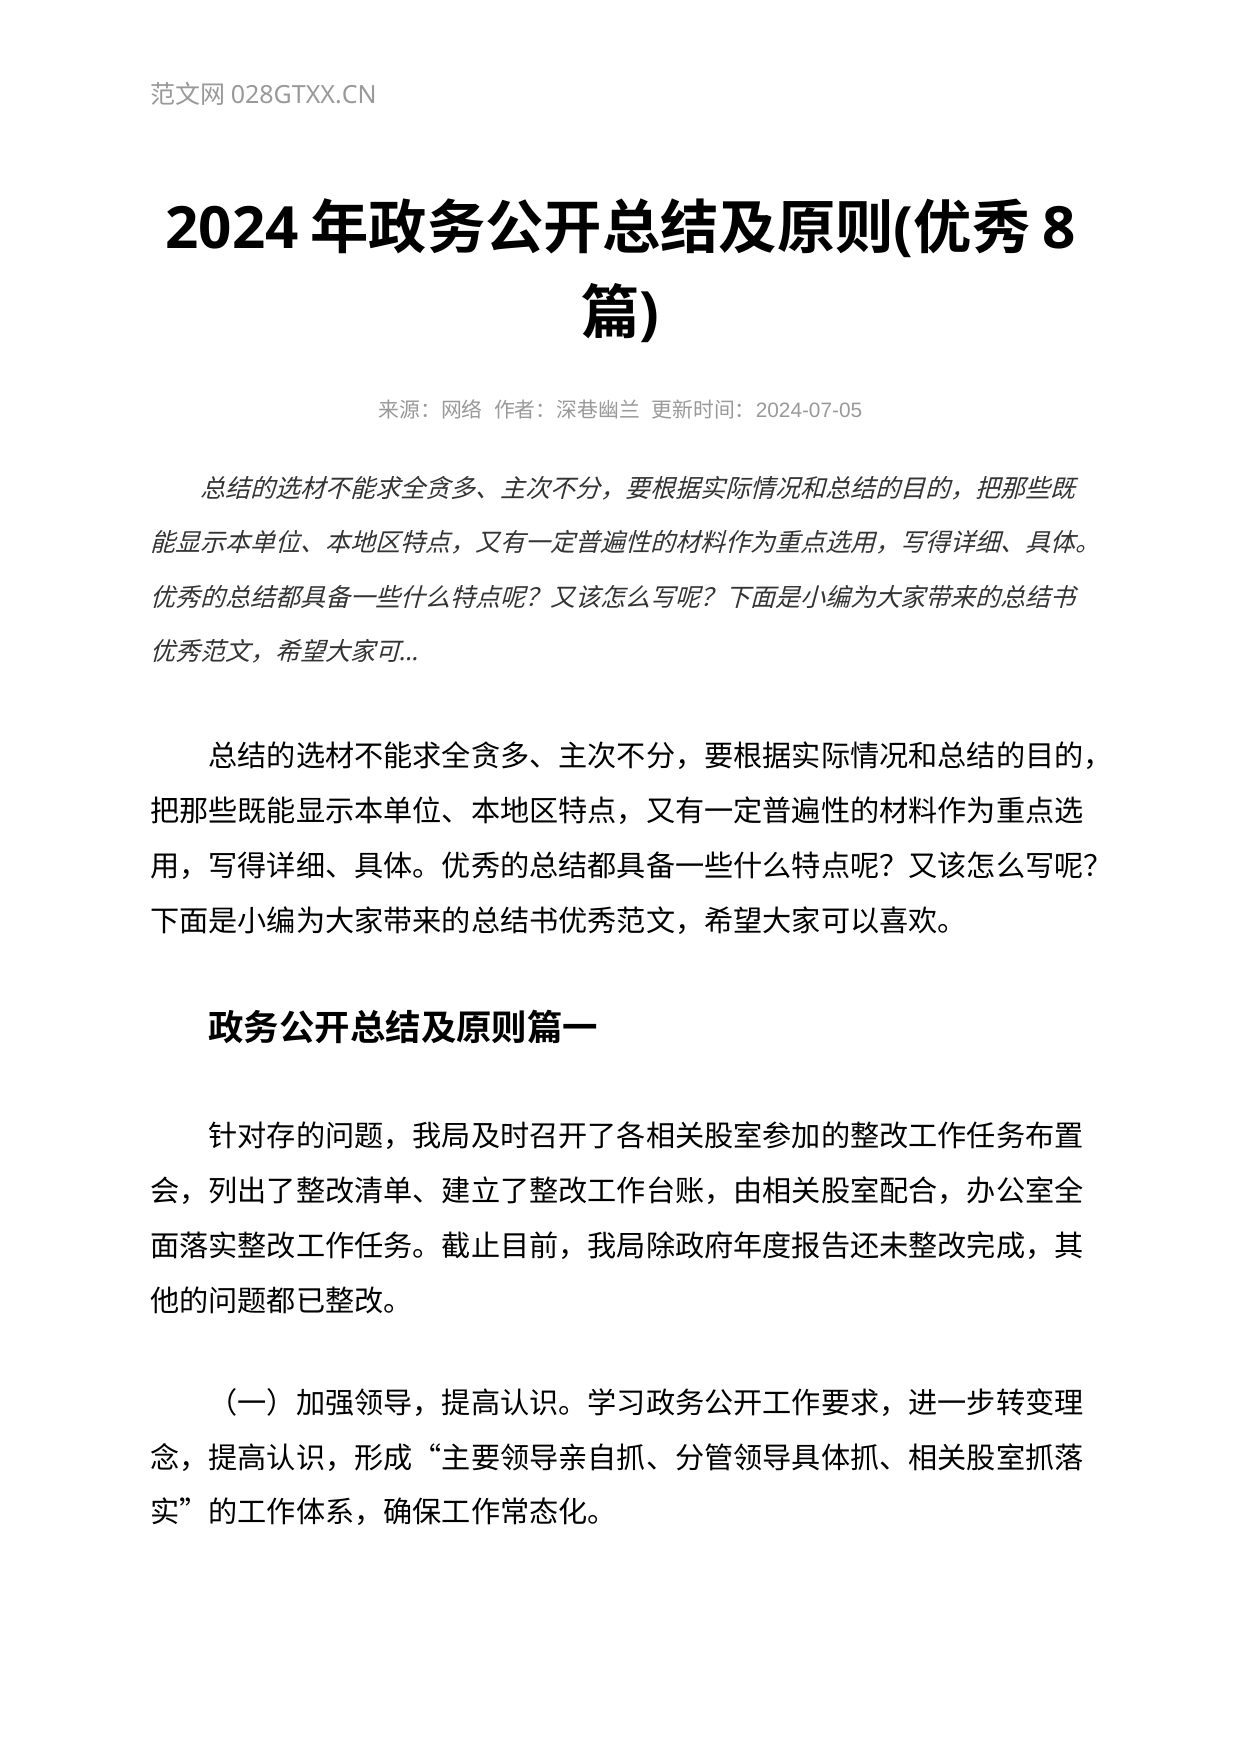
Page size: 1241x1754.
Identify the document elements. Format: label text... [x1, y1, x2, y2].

subtitle 2024年政务公开总结及原则(优秀8篇) [150, 181, 1090, 351]
text 针对存的问题，我局及时召开了各相关股室参加的整改工作任务布置会，列出了整改清单、建立了整改工作台账，由相关股室配合，办公室全面落实整改工作任务。截止目前，我局除政府年度报告还未整改完成，其他的问题都已整改。 [150, 1113, 1090, 1320]
text 政务公开总结及原则篇一 [150, 999, 1090, 1051]
text 来源：网络 作者：深巷幽兰 更新时间：2024-07-05 [150, 398, 1090, 422]
text 总结的选材不能求全贪多、主次不分，要根据实际情况和总结的目的，把那些既能显示本单位、本地区特点，又有一定普遍性的材料作为重点选用，写得详细、具体。优秀的总结都具备一些什么特点呢？又该怎么写呢？下面是小编为大家带来的总结书优秀范文，希望大家可以喜欢。 [150, 733, 1090, 940]
text 总结的选材不能求全贪多、主次不分，要根据实际情况和总结的目的，把那些既能显示本单位、本地区特点，又有一定普遍性的材料作为重点选用，写得详细、具体。优秀的总结都具备一些什么特点呢？又该怎么写呢？下面是小编为大家带来的总结书优秀范文，希望大家可... [150, 468, 1090, 668]
text （一）加强领导，提高认识。学习政务公开工作要求，进一步转变理念，提高认识，形成“主要领导亲自抓、分管领导具体抓、相关股室抓落实”的工作体系，确保工作常态化。 [150, 1379, 1090, 1531]
